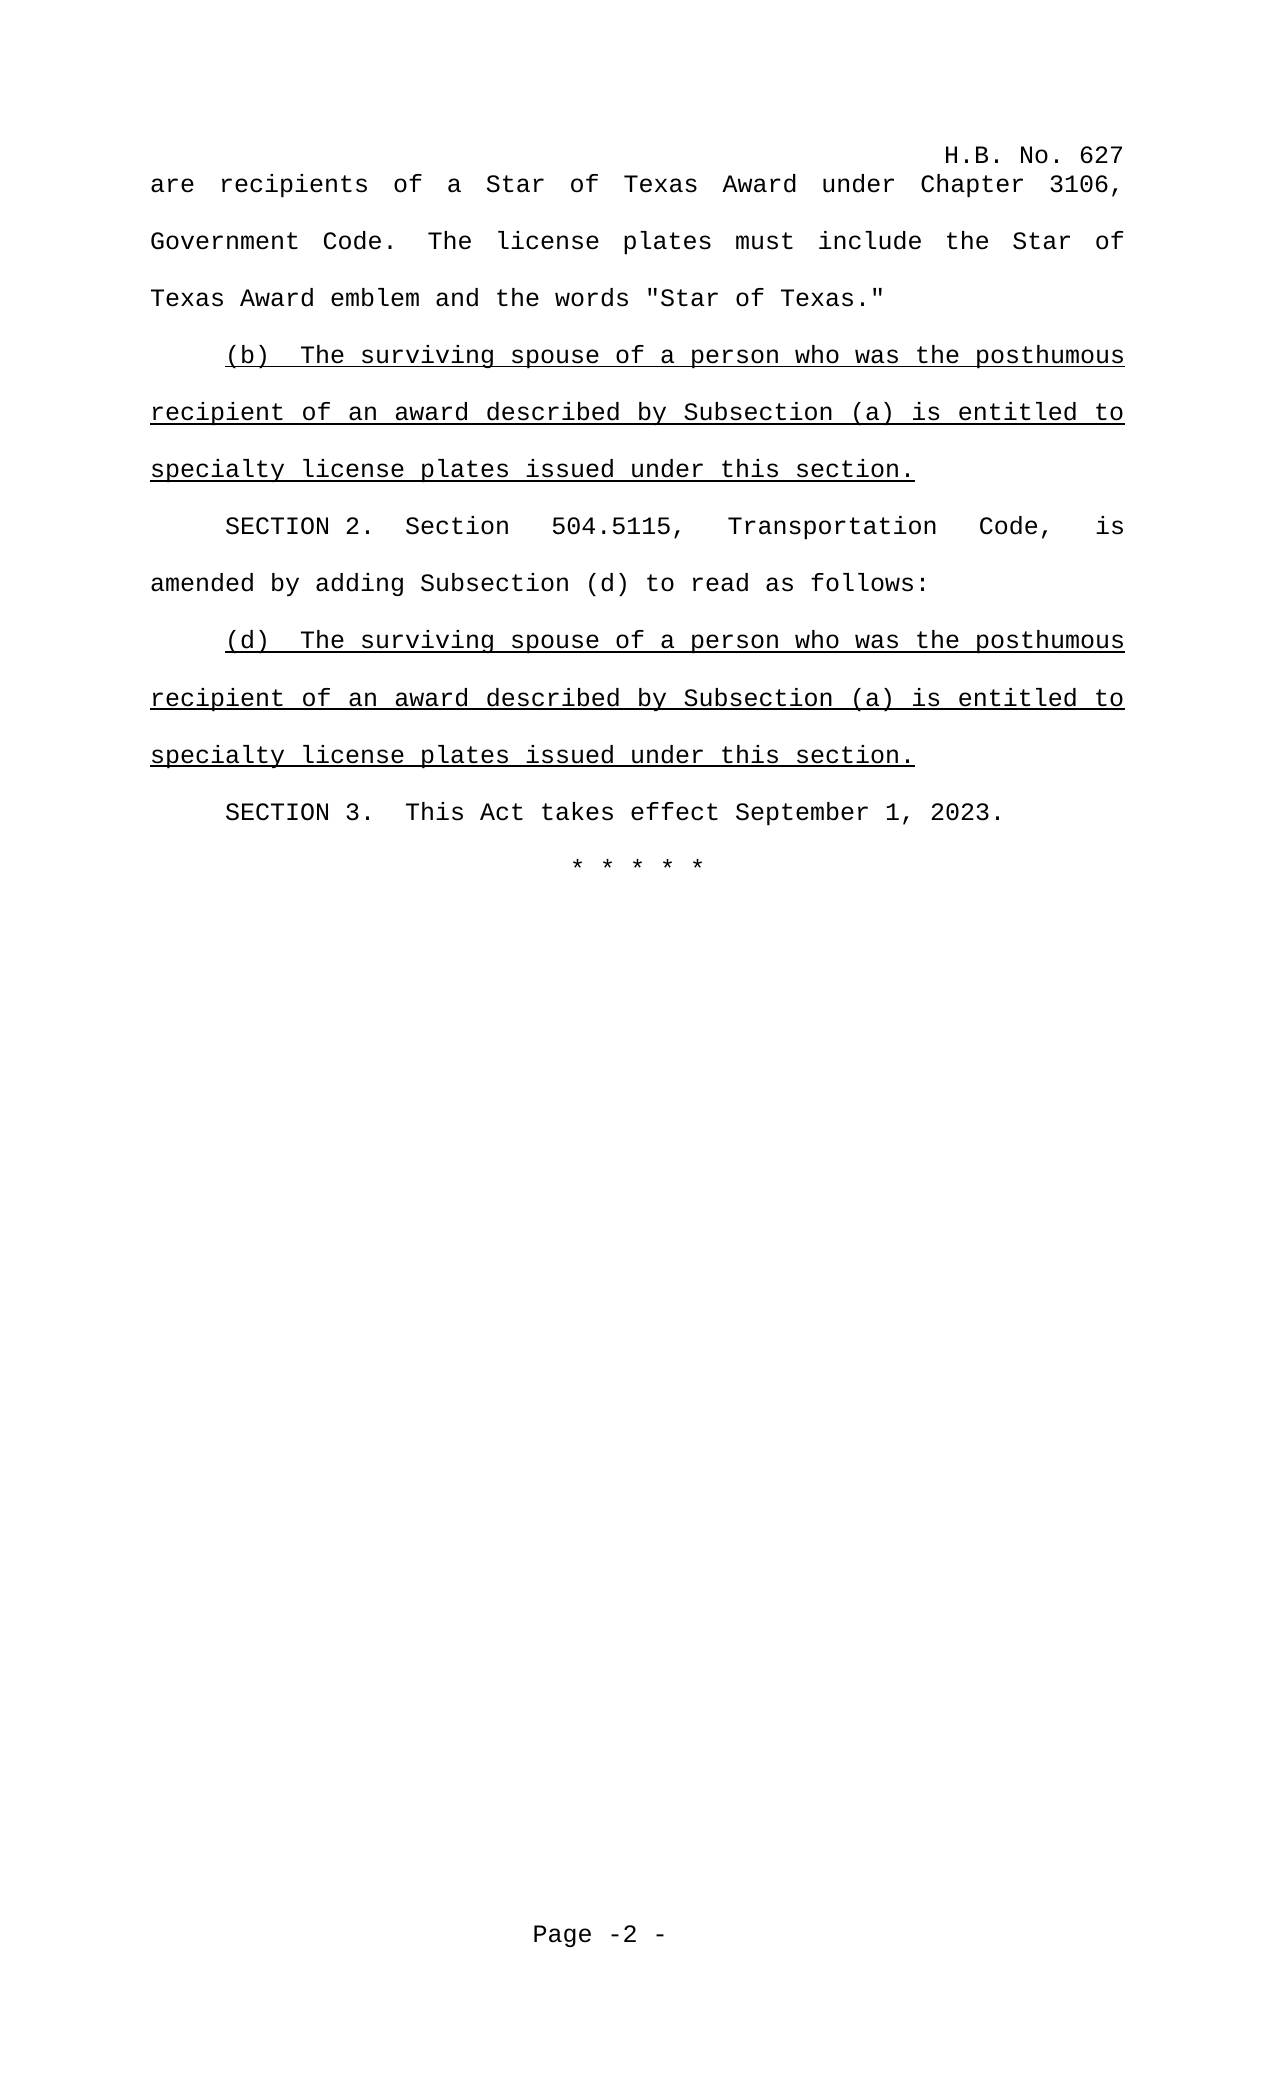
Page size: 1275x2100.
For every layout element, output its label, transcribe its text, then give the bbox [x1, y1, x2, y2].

text SECTION 2. Section 504.5115, Transportation Code, is amended by adding Subsection (d) to read as follows: [150, 514, 1125, 599]
text (b) The surviving spouse of a person who was the posthumous recipient of an award described by Subsection (a) is entitled to specialty license plates issued under this section. [150, 342, 1125, 423]
text * * * * * [150, 856, 1125, 885]
text (d) The surviving spouse of a person who was the posthumous recipient of an award described by Subsection (a) is entitled to specialty license plates issued under this section. [150, 628, 1125, 708]
text SECTION 3. This Act takes effect September 1, 2023. [150, 799, 1125, 828]
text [150, 171, 1125, 314]
text (d) The surviving spouse of a person who was the posthumous recipient of an award described by Subsection (a) is entitled to specialty license plates issued under this section. [150, 710, 1125, 771]
text (b) The surviving spouse of a person who was the posthumous recipient of an award described by Subsection (a) is entitled to specialty license plates issued under this section. [150, 425, 1125, 485]
